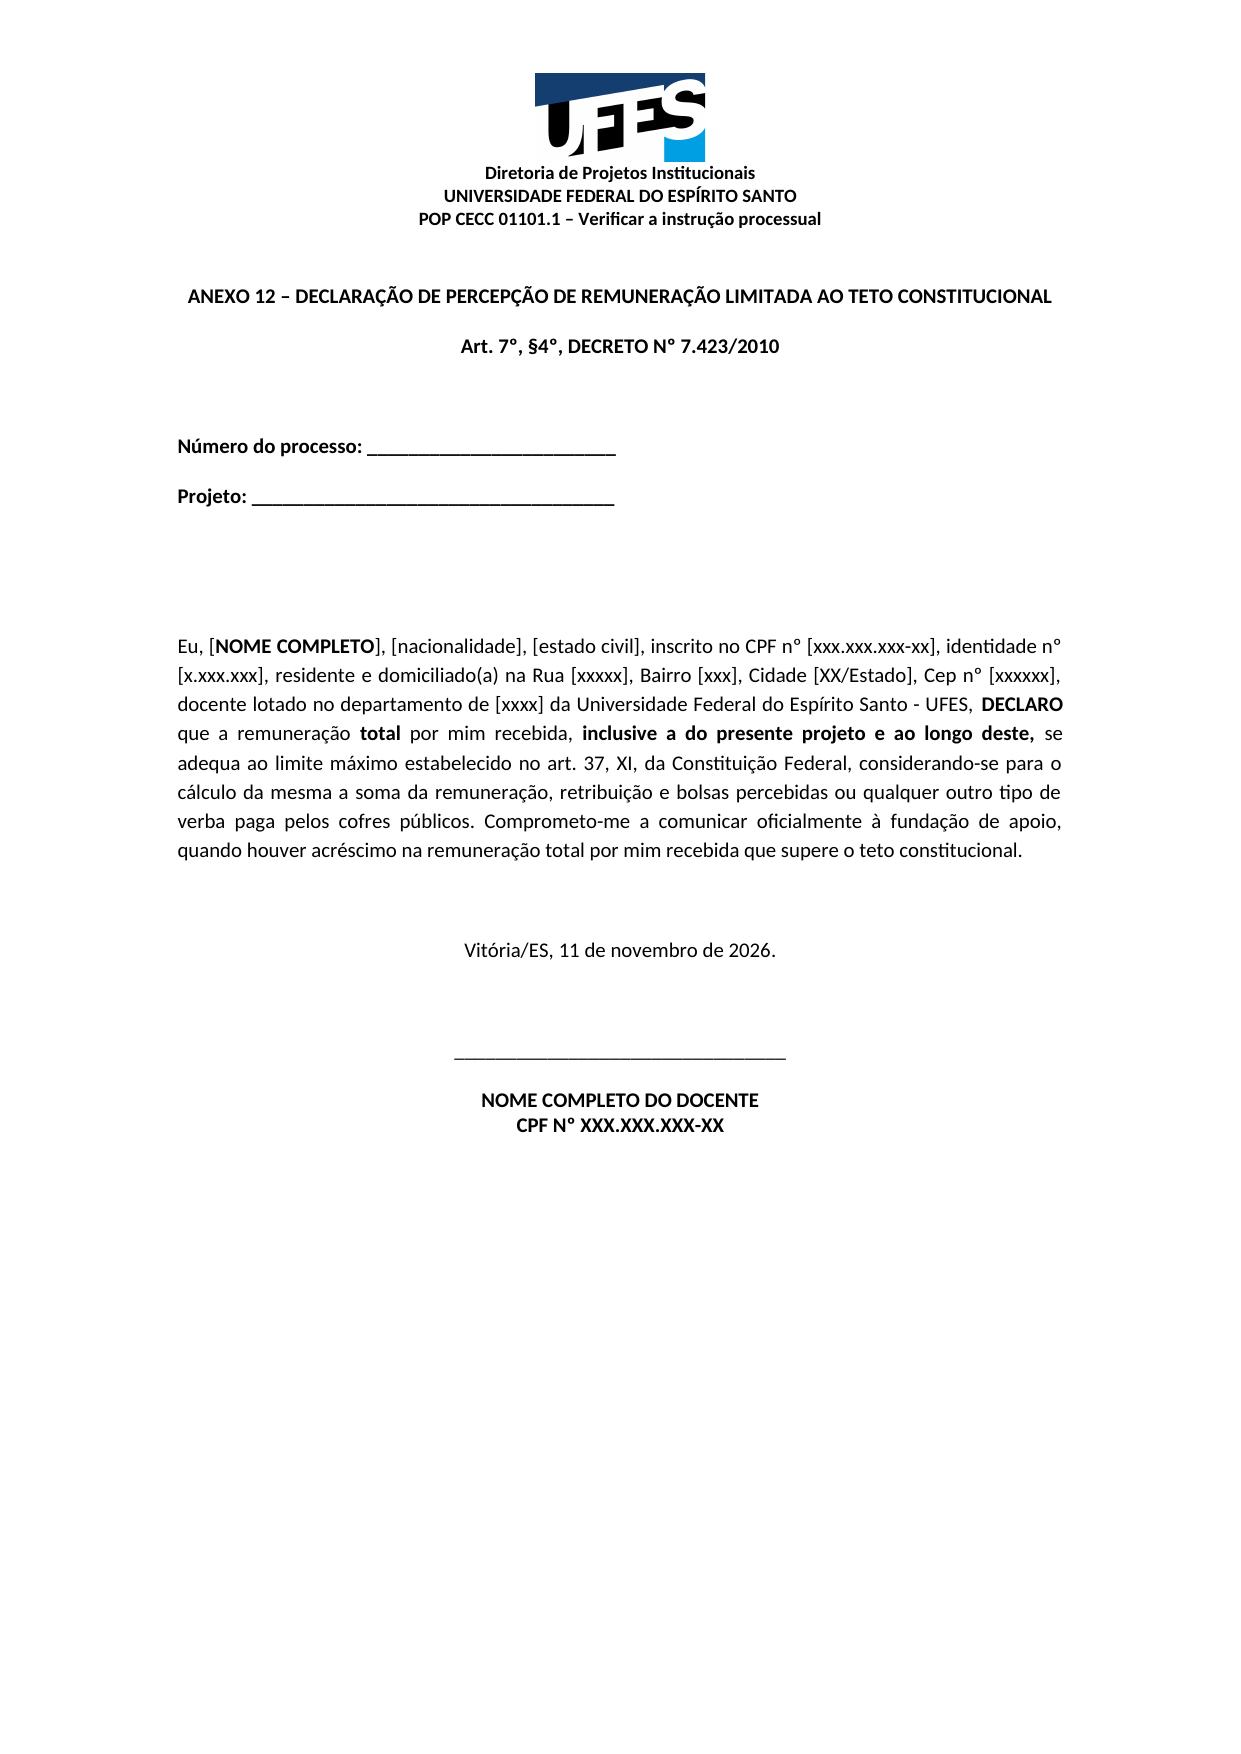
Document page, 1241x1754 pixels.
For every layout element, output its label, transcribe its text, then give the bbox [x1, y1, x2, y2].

text Vitória/ES, 25 de maio de 2022. [177, 937, 1063, 963]
text Projeto: ___________________________________ [177, 483, 1063, 508]
picture [535, 73, 706, 162]
text Número do processo: ________________________ [177, 433, 1063, 458]
text Art. 7º, §4º, DECRETO Nº 7.423/2010 [177, 333, 1063, 358]
text CPF Nº XXX.XXX.XXX-XX [177, 1113, 1063, 1138]
text ________________________________ [177, 1037, 1063, 1063]
text NOME COMPLETO DO DOCENTE [177, 1087, 1063, 1113]
text Eu, [NOME COMPLETO], [nacionalidade], [estado civil], inscrito no CPF nº [xxx.xxx.xxx-xx], identidade nº [x.xxx.xxx], residente e domiciliado(a) na Rua [xxxxx], Bairro [xxx], Cidade [XX/Estado], Cep nº [xxxxxx], docente lotado no departamento de [xxxx] da Universidade Federal do Espírito Santo - UFES, DECLARO que a remuneração total por mim recebida, inclusive a do presente projeto e ao longo deste, se adequa ao limite máximo estabelecido no art. 37, XI, da Constituição Federal, considerando-se para o cálculo da mesma a soma da remuneração, retribuição e bolsas percebidas ou qualquer outro tipo de verba paga pelos cofres públicos. Comprometo-me a comunicar oficialmente à fundação de apoio, quando houver acréscimo na remuneração total por mim recebida que supere o teto constitucional. [177, 633, 1063, 863]
text ANEXO 12 – DECLARAÇÃO DE PERCEPÇÃO DE REMUNERAÇÃO LIMITADA AO TETO CONSTITUCIONAL [177, 283, 1063, 308]
